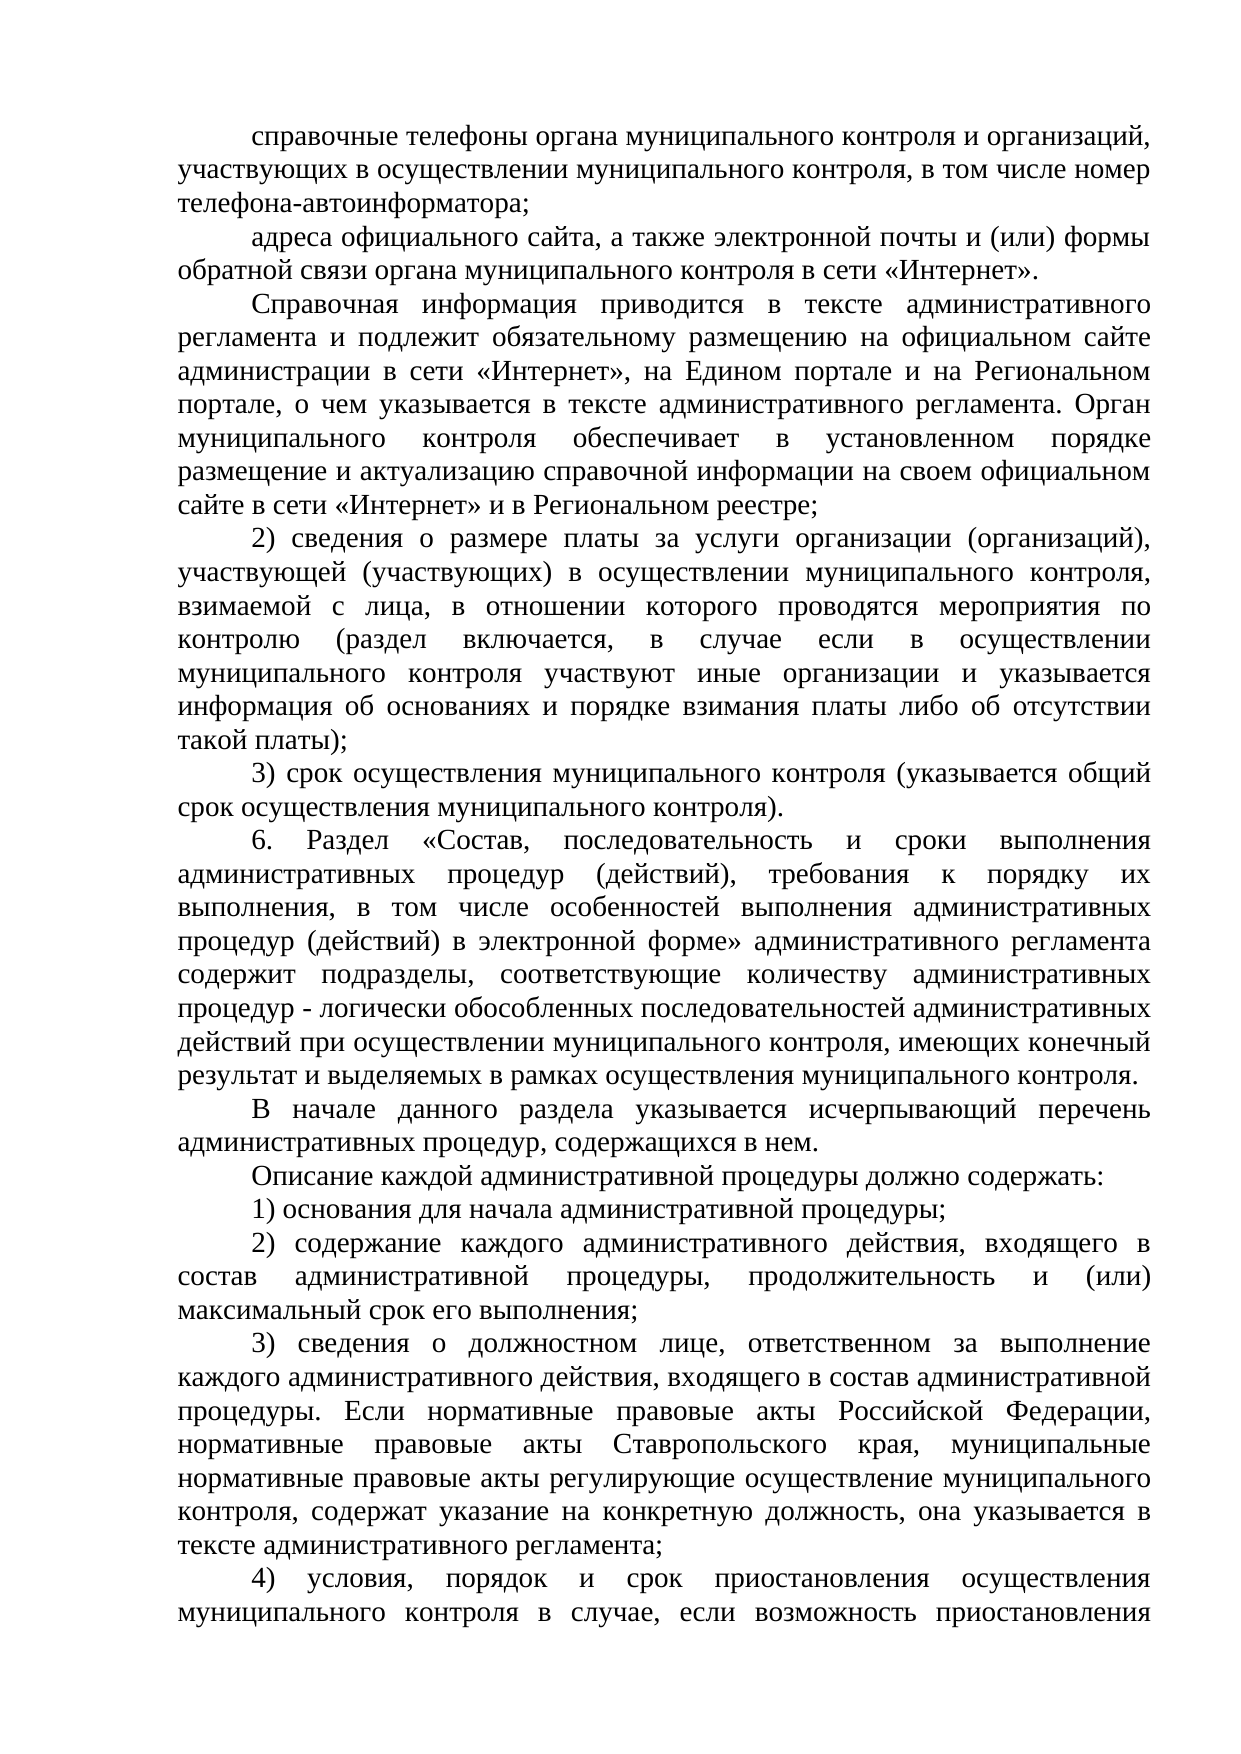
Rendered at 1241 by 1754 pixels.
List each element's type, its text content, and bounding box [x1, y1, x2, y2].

text 6. Раздел «Состав, последовательность и сроки выполнения административных процедур (действий), требования к порядку их выполнения, в том числе особенностей выполнения административных процедур (действий) в электронной форме» административного регламента содержит подразделы, соответствующие количеству административных процедур - логически обособленных последовательностей административных действий при осуществлении муниципального контроля, имеющих конечный результат и выделяемых в рамках осуществления муниципального контроля. [177, 822, 1152, 1091]
text 2) сведения о размере платы за услуги организации (организаций), участвующей (участвующих) в осуществлении муниципального контроля, взимаемой с лица, в отношении которого проводятся мероприятия по контролю (раздел включается, в случае если в осуществлении муниципального контроля участвуют иные организации и указывается информация об основаниях и порядке взимания платы либо об отсутствии такой платы); [177, 521, 1152, 755]
text адреса официального сайта, а также электронной почты и (или) формы обратной связи органа муниципального контроля в сети «Интернет». [177, 219, 1152, 286]
text В начале данного раздела указывается исчерпывающий перечень административных процедур, содержащихся в нем. [177, 1091, 1152, 1158]
text 3) сведения о должностном лице, ответственном за выполнение каждого административного действия, входящего в состав административной процедуры. Если нормативные правовые акты Российской Федерации, нормативные правовые акты Ставропольского края, муниципальные нормативные правовые акты регулирующие осуществление муниципального контроля, содержат указание на конкретную должность, она указывается в тексте административного регламента; [177, 1326, 1152, 1560]
text Описание каждой административной процедуры должно содержать: [177, 1158, 1152, 1191]
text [177, 1560, 1152, 1627]
text 3) срок осуществления муниципального контроля (указывается общий срок осуществления муниципального контроля). [177, 755, 1152, 822]
text Справочная информация приводится в тексте административного регламента и подлежит обязательному размещению на официальном сайте администрации в сети «Интернет», на Едином портале и на Региональном портале, о чем указывается в тексте административного регламента. Орган муниципального контроля обеспечивает в установленном порядке размещение и актуализацию справочной информации на своем официальном сайте в сети «Интернет» и в Региональном реестре; [177, 286, 1152, 521]
text справочные телефоны органа муниципального контроля и организаций, участвующих в осуществлении муниципального контроля, в том числе номер телефона-автоинформатора; [177, 118, 1152, 219]
text 1) основания для начала административной процедуры; [177, 1191, 1152, 1225]
text 2) содержание каждого административного действия, входящего в состав административной процедуры, продолжительность и (или) максимальный срок его выполнения; [177, 1225, 1152, 1326]
